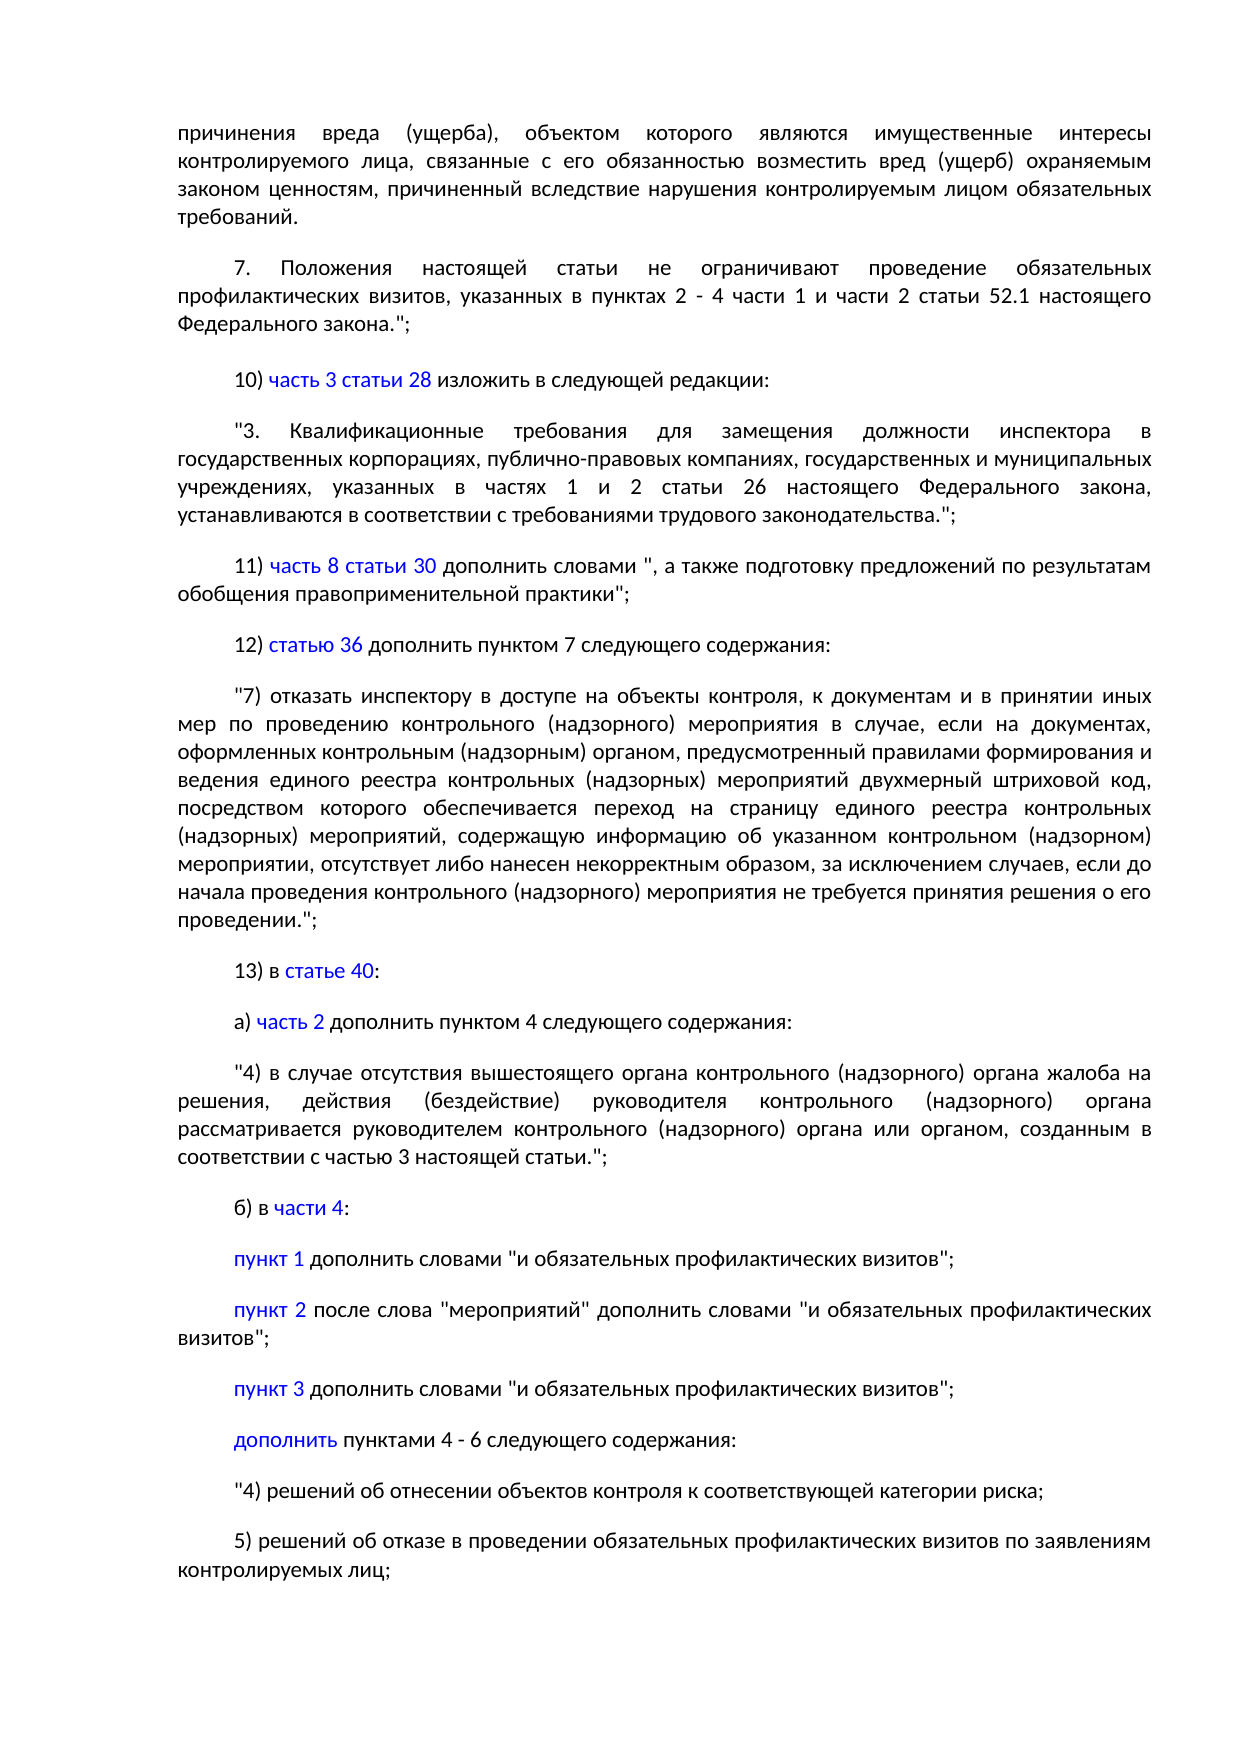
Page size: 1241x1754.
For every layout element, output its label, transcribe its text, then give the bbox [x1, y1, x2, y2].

text дополнить пунктами 4 - 6 следующего содержания: [177, 1425, 1152, 1453]
text б) в части 4: [177, 1193, 1152, 1221]
text 5) решений об отказе в проведении обязательных профилактических визитов по заявлениям контролируемых лиц; [177, 1527, 1152, 1583]
text пункт 2 после слова "мероприятий" дополнить словами "и обязательных профилактических визитов"; [177, 1295, 1152, 1351]
text пункт 3 дополнить словами "и обязательных профилактических визитов"; [177, 1374, 1152, 1402]
text 7. Положения настоящей статьи не ограничивают проведение обязательных профилактических визитов, указанных в пунктах 2 - 4 части 1 и части 2 статьи 52.1 настоящего Федерального закона."; [177, 253, 1152, 337]
text "4) решений об отнесении объектов контроля к соответствующей категории риска; [177, 1476, 1152, 1504]
text 10) часть 3 статьи 28 изложить в следующей редакции: [177, 365, 1152, 393]
text а) часть 2 дополнить пунктом 4 следующего содержания: [177, 1007, 1152, 1035]
text "4) в случае отсутствия вышестоящего органа контрольного (надзорного) органа жалоба на решения, действия (бездействие) руководителя контрольного (надзорного) органа рассматривается руководителем контрольного (надзорного) органа или органом, созданным в соответствии с частью 3 настоящей статьи."; [177, 1058, 1152, 1170]
text "7) отказать инспектору в доступе на объекты контроля, к документам и в принятии иных мер по проведению контрольного (надзорного) мероприятия в случае, если на документах, оформленных контрольным (надзорным) органом, предусмотренный правилами формирования и ведения единого реестра контрольных (надзорных) мероприятий двухмерный штриховой код, посредством которого обеспечивается переход на страницу единого реестра контрольных (надзорных) мероприятий, содержащую информацию об указанном контрольном (надзорном) мероприятии, отсутствует либо нанесен некорректным образом, за исключением случаев, если до начала проведения контрольного (надзорного) мероприятия не требуется принятия решения о его проведении."; [177, 681, 1152, 933]
text "3. Квалификационные требования для замещения должности инспектора в государственных корпорациях, публично-правовых компаниях, государственных и муниципальных учреждениях, указанных в частях 1 и 2 статьи 26 настоящего Федерального закона, устанавливаются в соответствии с требованиями трудового законодательства."; [177, 416, 1152, 528]
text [177, 118, 1152, 230]
text 12) статью 36 дополнить пунктом 7 следующего содержания: [177, 630, 1152, 658]
text 13) в статье 40: [177, 956, 1152, 984]
text 11) часть 8 статьи 30 дополнить словами ", а также подготовку предложений по результатам обобщения правоприменительной практики"; [177, 551, 1152, 607]
text пункт 1 дополнить словами "и обязательных профилактических визитов"; [177, 1244, 1152, 1272]
